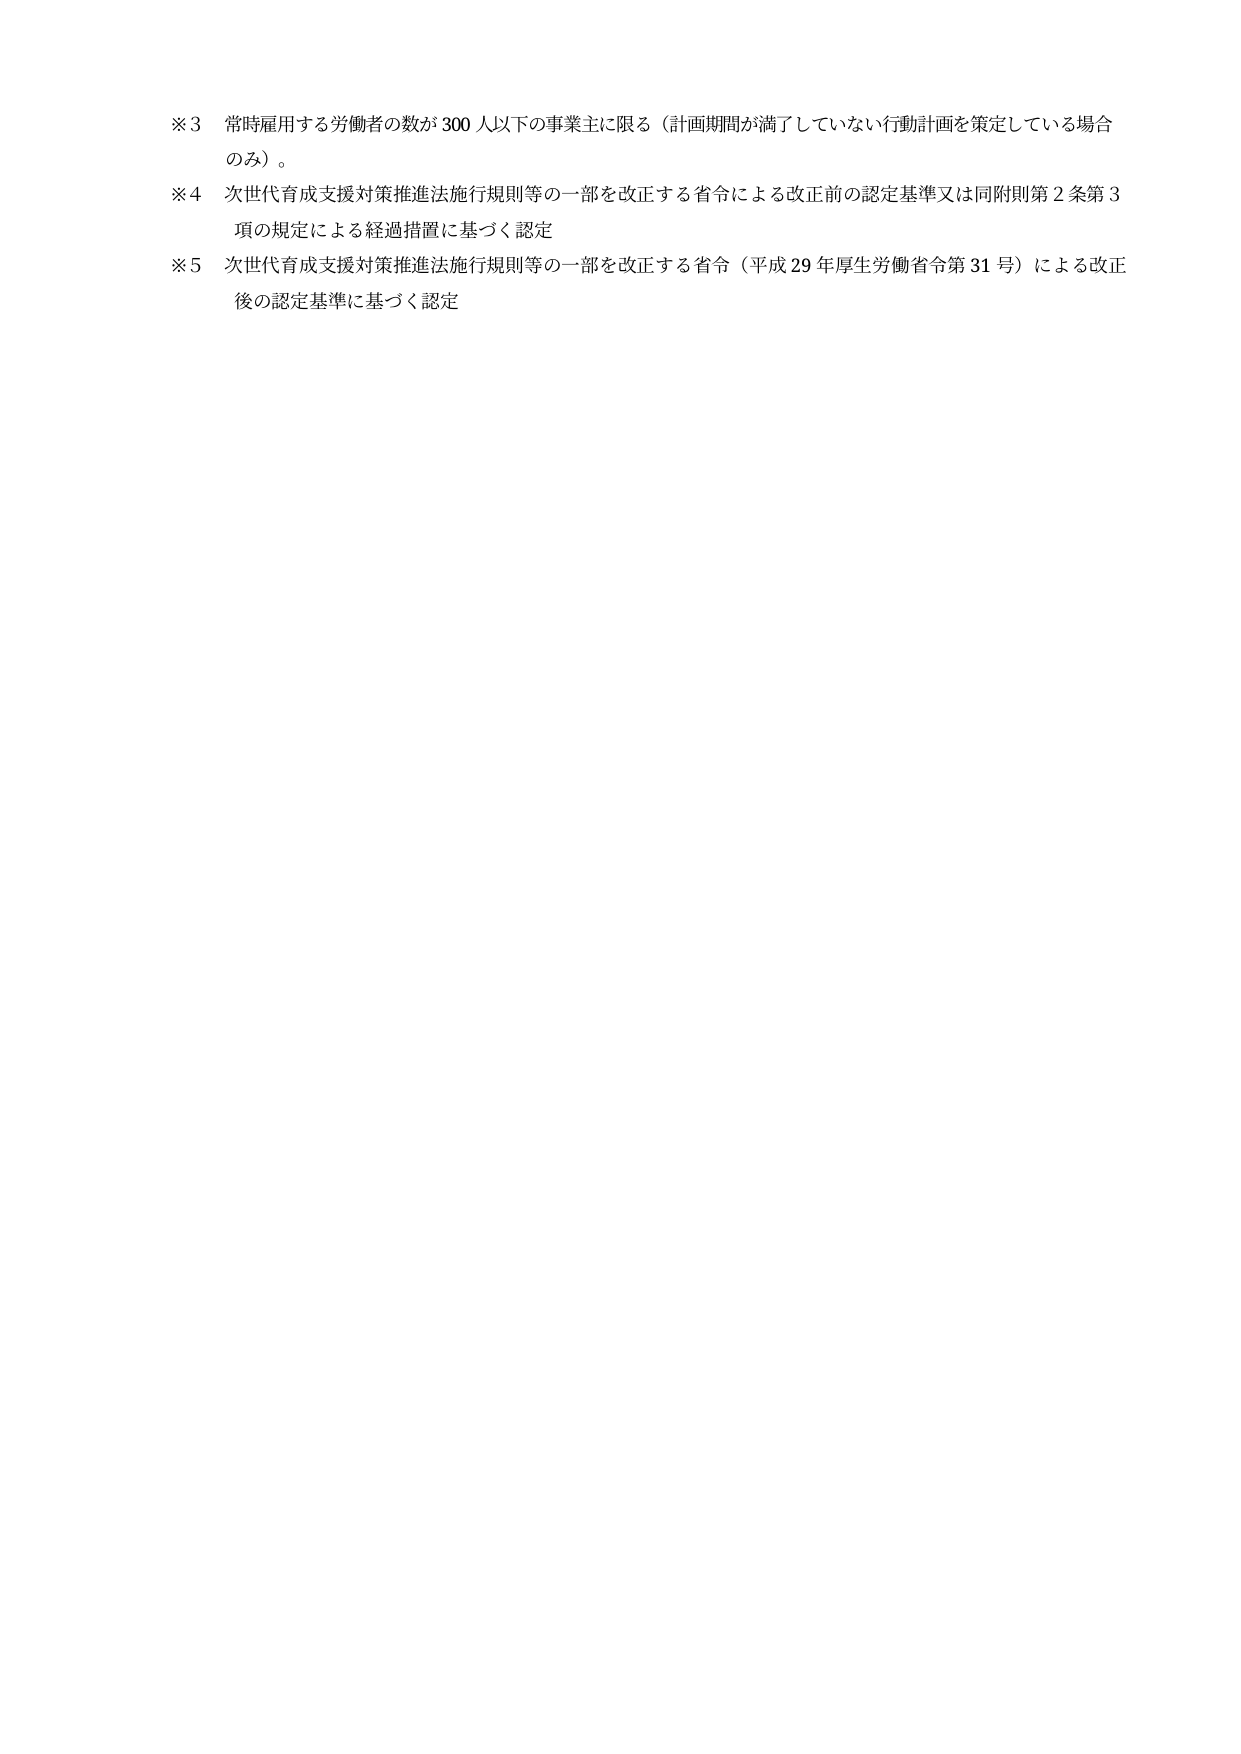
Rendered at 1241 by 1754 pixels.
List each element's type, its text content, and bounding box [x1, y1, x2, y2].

text ※３ 常時雇用する労働者の数が300 人以下の事業主に限る（計画期間が満了していない行動計画を策定している場合のみ）。 [171, 105, 1128, 176]
text ※４ 次世代育成支援対策推進法施行規則等の一部を改正する省令による改正前の認定基準又は同附則第２条第３項の規定による経過措置に基づく認定 [171, 176, 1128, 247]
text ※５ 次世代育成支援対策推進法施行規則等の一部を改正する省令（平成29 年厚生労働省令第31 号）による改正後の認定基準に基づく認定 [171, 247, 1128, 318]
